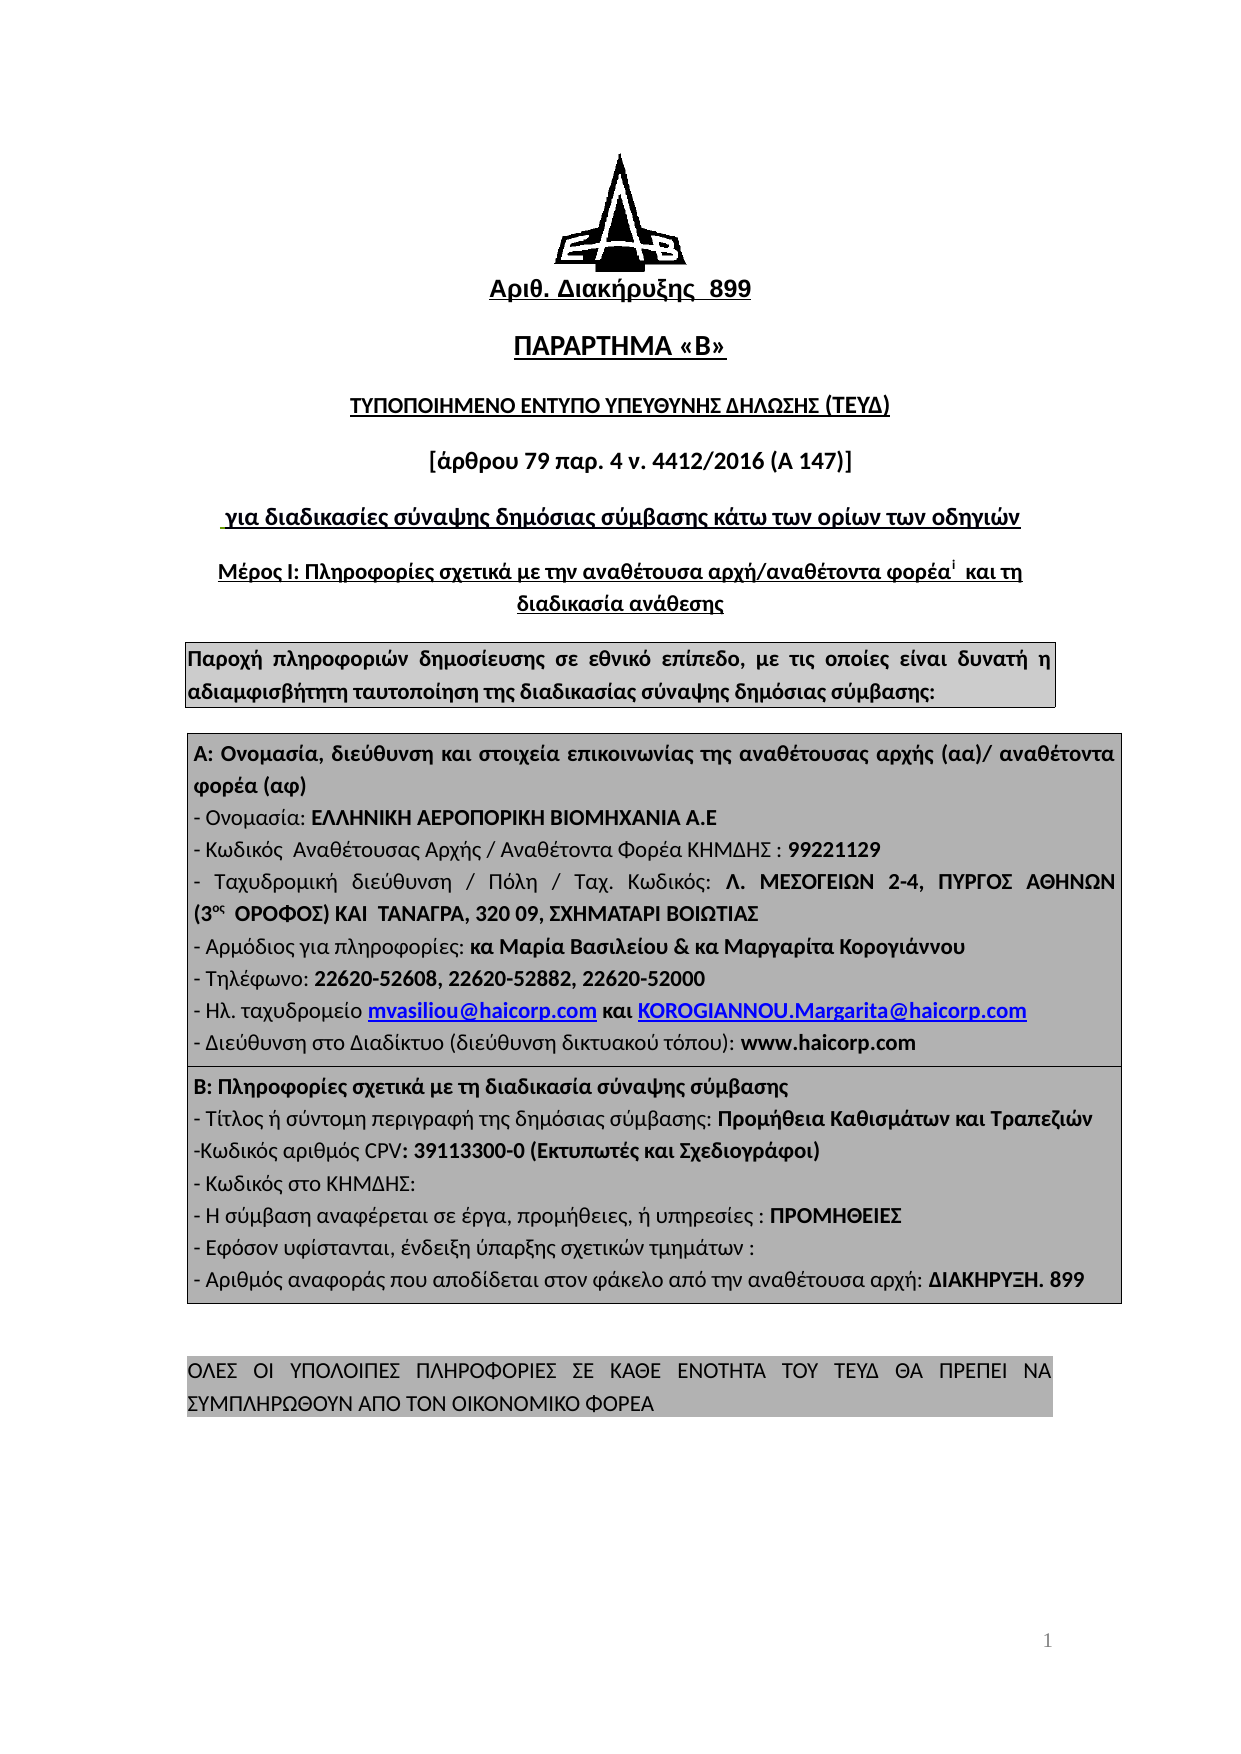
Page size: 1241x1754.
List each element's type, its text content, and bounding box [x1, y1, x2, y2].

text ΤΥΠΟΠΟΙΗΜΕΝΟ ΕΝΤΥΠΟ ΥΠΕΥΘΥΝΗΣ ΔΗΛΩΣΗΣ (TEΥΔ) [187, 389, 1053, 420]
text ΟΛΕΣ ΟΙ ΥΠΟΛΟΙΠΕΣ ΠΛΗΡΟΦΟΡΙΕΣ ΣΕ ΚΑΘΕ ΕΝΟΤΗΤΑ ΤΟΥ ΤΕΥΔ ΘΑ ΠΡΕΠΕΙ ΝΑ ΣΥΜΠΛΗΡΩΘΟΥΝ ΑΠΟ ΤΟΝ ΟΙΚΟΝΟΜΙΚΟ ΦΟΡΕΑ [187, 1356, 1053, 1417]
text Παροχή πληροφοριών δημοσίευσης σε εθνικό επίπεδο, με τις οποίες είναι δυνατή η αδιαμφισβήτητη ταυτοποίηση της διαδικασίας σύναψης δημόσιας σύμβασης: [186, 643, 1055, 707]
text Μέρος Ι: Πληροφορίες σχετικά με την αναθέτουσα αρχή/αναθέτοντα φορέα και τη διαδικασία ανάθεσης [187, 557, 1053, 617]
table_header Α: Ονομασία, διεύθυνση και στοιχεία επικοινωνίας της αναθέτουσας αρχής (αα)/ αναθέτοντα φορέα (αφ) - Ονομασία: ΕΛΛΗΝΙΚΗ ΑΕΡΟΠΟΡΙΚΗ ΒΙΟΜΗΧΑΝΙΑ Α.Ε - Κωδικός Αναθέτουσας Αρχής / Αναθέτοντα Φορέα ΚΗΜΔΗΣ : 99221129 - Ταχυδρομική διεύθυνση / Πόλη / Ταχ. Κωδικός: Λ. ΜΕΣΟΓΕΙΩΝ 2-4, ΠΥΡΓΟΣ ΑΘΗΝΩΝ (3ος ΟΡΟΦΟΣ) ΚΑΙ ΤΑΝΑΓΡΑ, 320 09, ΣΧΗΜΑΤΑΡΙ ΒΟΙΩΤΙΑΣ - Αρμόδιος για πληροφορίες: κα Μαρία Βασιλείου & κα Μαργαρίτα Κορογιάννου - Τηλέφωνο: 22620-52608, 22620-52882, 22620-52000 - Ηλ. ταχυδρομείο mvasiliou@haicorp.com και KOROGIANNOU.Margarita@haicorp.com - Διεύθυνση στο Διαδίκτυο (διεύθυνση δικτυακού τόπου): www.haicorp.com [188, 734, 1121, 1066]
text Αριθ. Διακήρυξης 899 [187, 274, 1053, 302]
picture [551, 150, 690, 274]
table_cell Β: Πληροφορίες σχετικά με τη διαδικασία σύναψης σύμβασης - Τίτλος ή σύντομη περιγραφή της δημόσιας σύμβασης: Προμήθεια Καθισμάτων και Τραπεζιών -Κωδικός αριθμός CPV: 39113300-0 (Εκτυπωτές και Σχεδιογράφοι) - Κωδικός στο ΚΗΜΔΗΣ: - Η σύμβαση αναφέρεται σε έργα, προμήθειες, ή υπηρεσίες : ΠΡΟΜΗΘΕΙΕΣ - Εφόσον υφίστανται, ένδειξη ύπαρξης σχετικών τμημάτων : - Αριθμός αναφοράς που αποδίδεται στον φάκελο από την αναθέτουσα αρχή: ΔΙΑΚΗΡΥΞΗ. 899 [188, 1067, 1121, 1303]
text για διαδικασίες σύναψης δημόσιας σύμβασης κάτω των ορίων των οδηγιών [187, 501, 1053, 531]
text ΠΑΡΑΡΤΗΜΑ «Β» [187, 327, 1053, 363]
text [άρθρου 79 παρ. 4 ν. 4412/2016 (Α 147)] [187, 445, 1053, 476]
